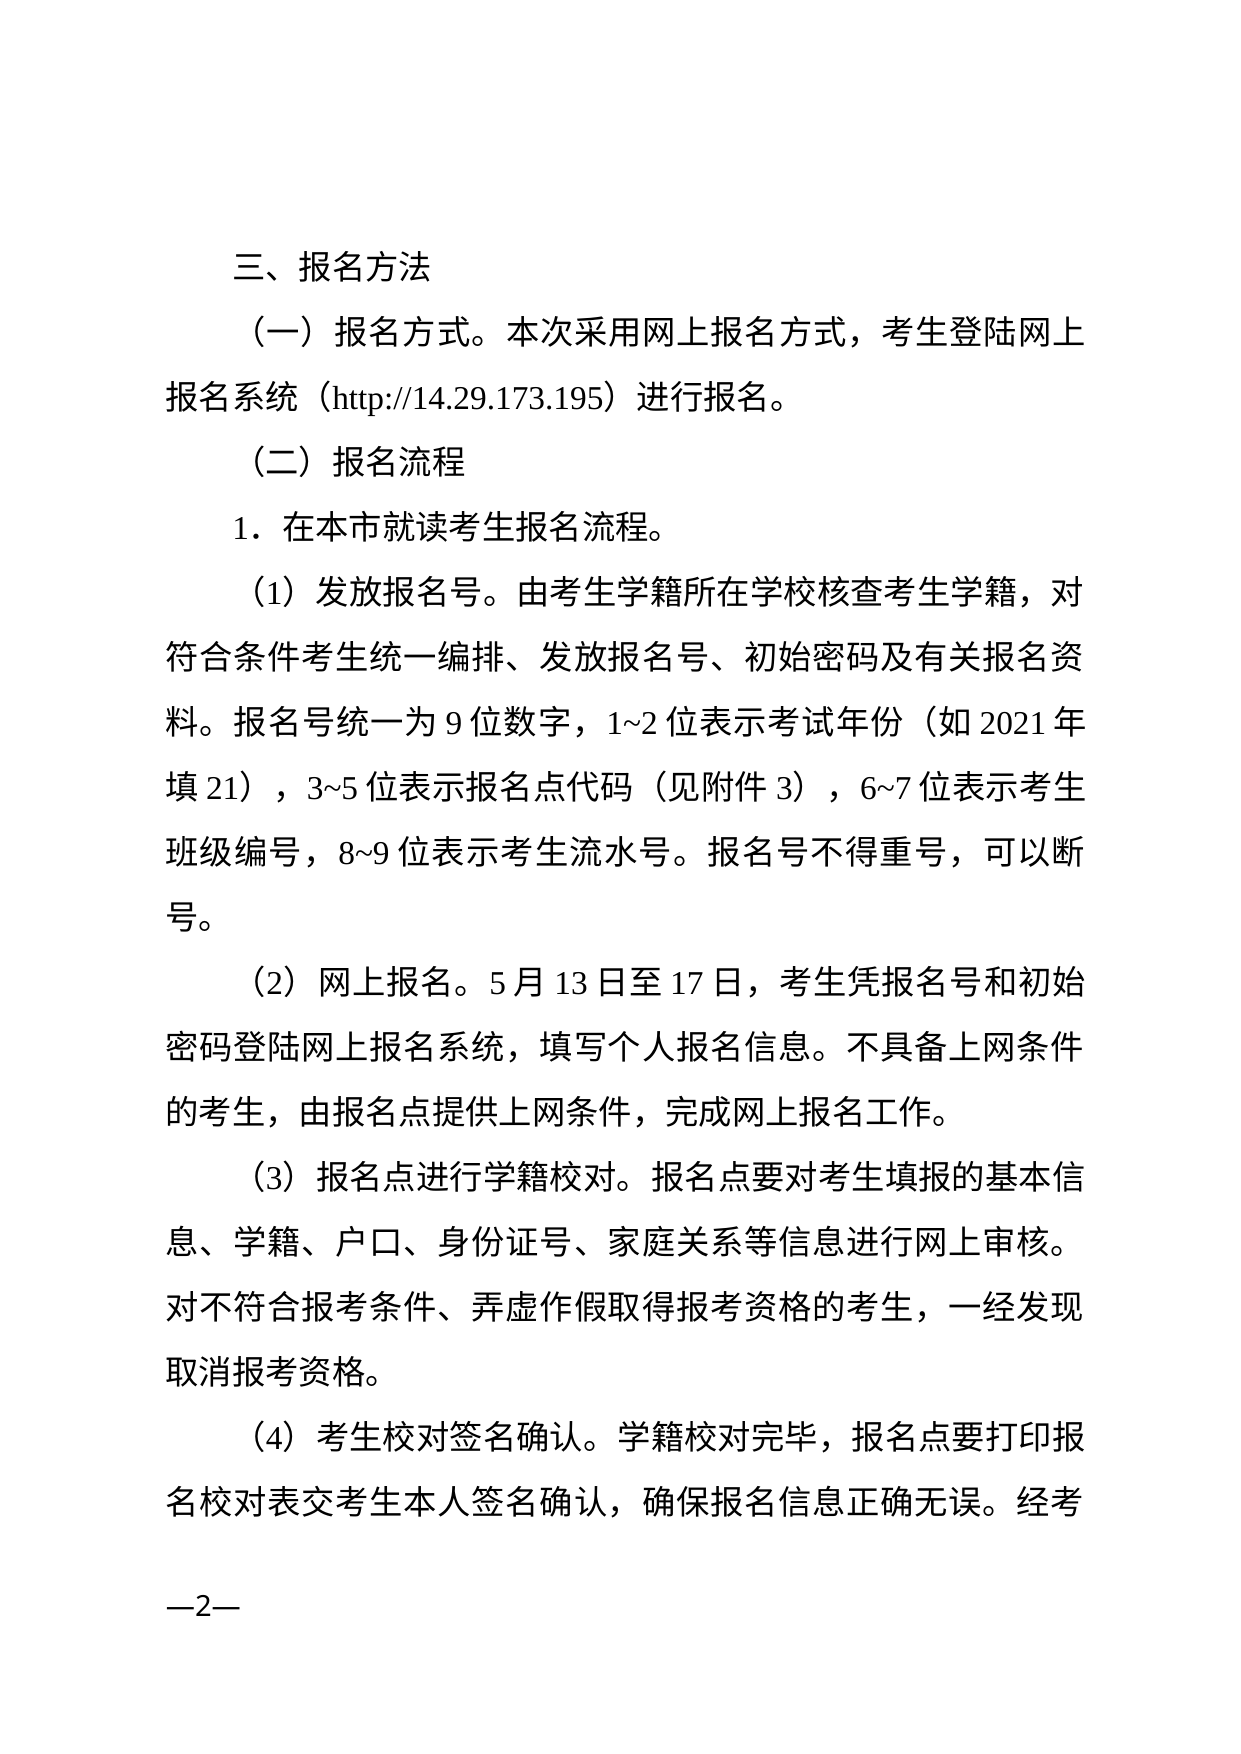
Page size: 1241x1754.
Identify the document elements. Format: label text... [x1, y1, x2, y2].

text 三、报名方法 [165, 233, 1087, 298]
text 1．在本市就读考生报名流程。 [165, 493, 1087, 558]
text （3）报名点进行学籍校对。报名点要对考生填报的基本信息、学籍、户口、身份证号、家庭关系等信息进行网上审核。对不符合报考条件、弄虚作假取得报考资格的考生，一经发现取消报考资格。 [165, 1143, 1087, 1403]
text （2）网上报名。5月13日至17日，考生凭报名号和初始密码登陆网上报名系统，填写个人报名信息。不具备上网条件的考生，由报名点提供上网条件，完成网上报名工作。 [165, 948, 1087, 1143]
text （一）报名方式。本次采用网上报名方式，考生登陆网上报名系统（http://14.29.173.195）进行报名。 [165, 298, 1087, 428]
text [165, 1403, 1087, 1533]
text （二）报名流程 [165, 428, 1087, 493]
text （1）发放报名号。由考生学籍所在学校核查考生学籍，对符合条件考生统一编排、发放报名号、初始密码及有关报名资料。报名号统一为9位数字，1~2位表示考试年份（如2021年填21），3~5位表示报名点代码（见附件3），6~7位表示考生班级编号，8~9位表示考生流水号。报名号不得重号，可以断号。 [165, 558, 1087, 948]
